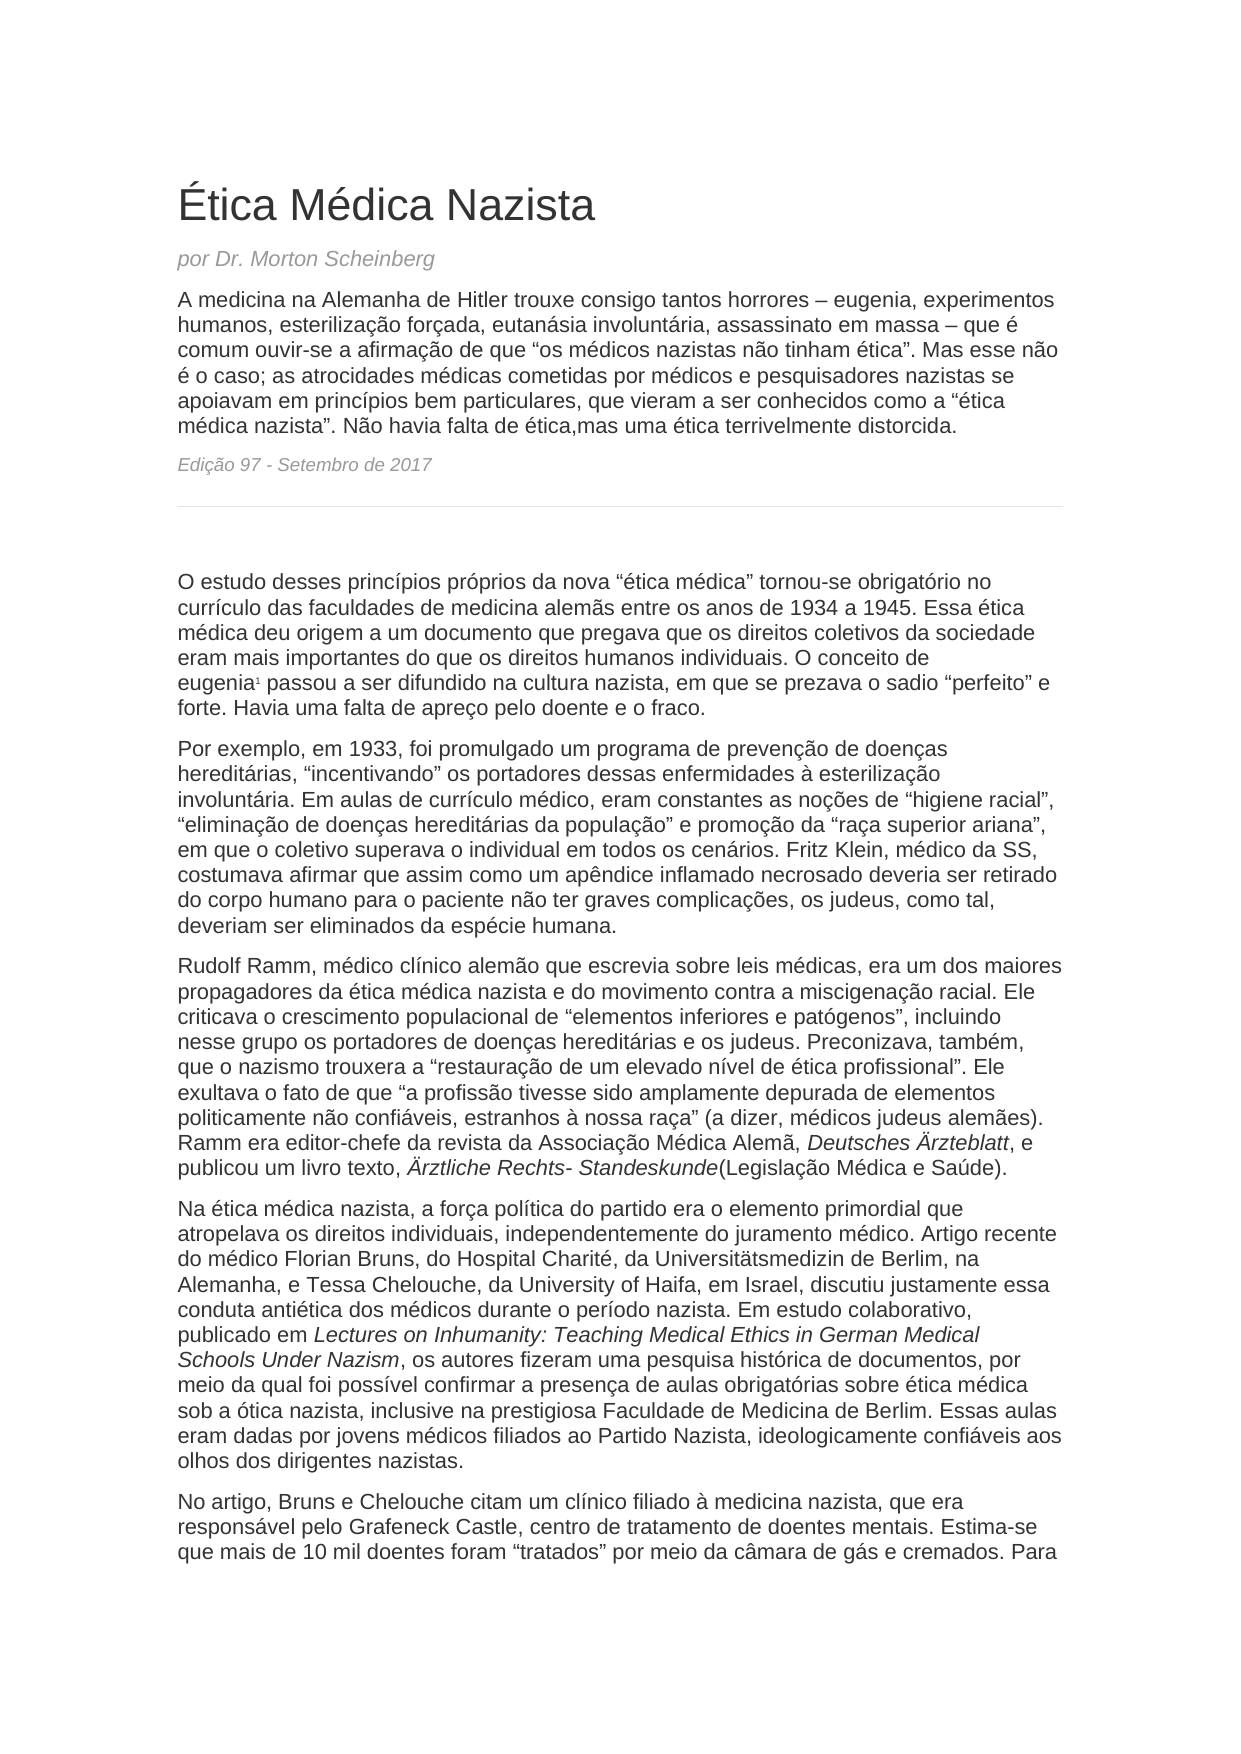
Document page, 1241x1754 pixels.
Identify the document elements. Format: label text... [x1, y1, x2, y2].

text O estudo desses princípios próprios da nova “ética médica” tornou-se obrigatório no currículo das faculdades de medicina alemãs entre os anos de 1934 a 1945. Essa ética médica deu origem a um documento que pregava que os direitos coletivos da sociedade eram mais importantes do que os direitos humanos individuais. O conceito de eugenia1 passou a ser difundido na cultura nazista, em que se prezava o sadio “perfeito” e forte. Havia uma falta de apreço pelo doente e o fraco. [177, 569, 1063, 721]
text Ética Médica Nazista [177, 179, 1063, 230]
text A medicina na Alemanha de Hitler trouxe consigo tantos horrores – eugenia, experimentos humanos, esterilização forçada, eutanásia involuntária, assassinato em massa – que é comum ouvir-se a afirmação de que “os médicos nazistas não tinham ética”. Mas esse não é o caso; as atrocidades médicas cometidas por médicos e pesquisadores nazistas se apoiavam em princípios bem particulares, que vieram a ser conhecidos como a “ética médica nazista”. Não havia falta de ética,mas uma ética terrivelmente distorcida. [177, 287, 1063, 438]
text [177, 1489, 1063, 1564]
text Por exemplo, em 1933, foi promulgado um programa de prevenção de doenças hereditárias, “incentivando” os portadores dessas enfermidades à esterilização involuntária. Em aulas de currículo médico, eram constantes as noções de “higiene racial”, “eliminação de doenças hereditárias da população” e promoção da “raça superior ariana”, em que o coletivo superava o individual em todos os cenários. Fritz Klein, médico da SS, costumava afirmar que assim como um apêndice inflamado necrosado deveria ser retirado do corpo humano para o paciente não ter graves complicações, os judeus, como tal, deveriam ser eliminados da espécie humana. [177, 736, 1063, 938]
text Edição 97 - Setembro de 2017 [177, 454, 1063, 475]
text por Dr. Morton Scheinberg [177, 246, 1063, 271]
text Rudolf Ramm, médico clínico alemão que escrevia sobre leis médicas, era um dos maiores propagadores da ética médica nazista e do movimento contra a miscigenação racial. Ele criticava o crescimento populacional de “elementos inferiores e patógenos”, incluindo nesse grupo os portadores de doenças hereditárias e os judeus. Preconizava, também, que o nazismo trouxera a “restauração de um elevado nível de ética profissional”. Ele exultava o fato de que “a profissão tivesse sido amplamente depurada de elementos politicamente não confiáveis, estranhos à nossa raça” (a dizer, médicos judeus alemães). Ramm era editor-chefe da revista da Associação Médica Alemã, Deutsches Ärzteblatt, e publicou um livro texto, Ärztliche Rechts- Standeskunde(Legislação Médica e Saúde). [177, 953, 1063, 1180]
text Na ética médica nazista, a força política do partido era o elemento primordial que atropelava os direitos individuais, independentemente do juramento médico. Artigo recente do médico Florian Bruns, do Hospital Charité, da Universitätsmedizin de Berlim, na Alemanha, e Tessa Chelouche, da University of Haifa, em Israel, discutiu justamente essa conduta antiética dos médicos durante o período nazista. Em estudo colaborativo, publicado em Lectures on Inhumanity: Teaching Medical Ethics in German Medical Schools Under Nazism, os autores fizeram uma pesquisa histórica de documentos, por meio da qual foi possível confirmar a presença de aulas obrigatórias sobre ética médica sob a ótica nazista, inclusive na prestigiosa Faculdade de Medicina de Berlim. Essas aulas eram dadas por jovens médicos filiados ao Partido Nazista, ideologicamente confiáveis aos olhos dos dirigentes nazistas. [177, 1196, 1063, 1473]
